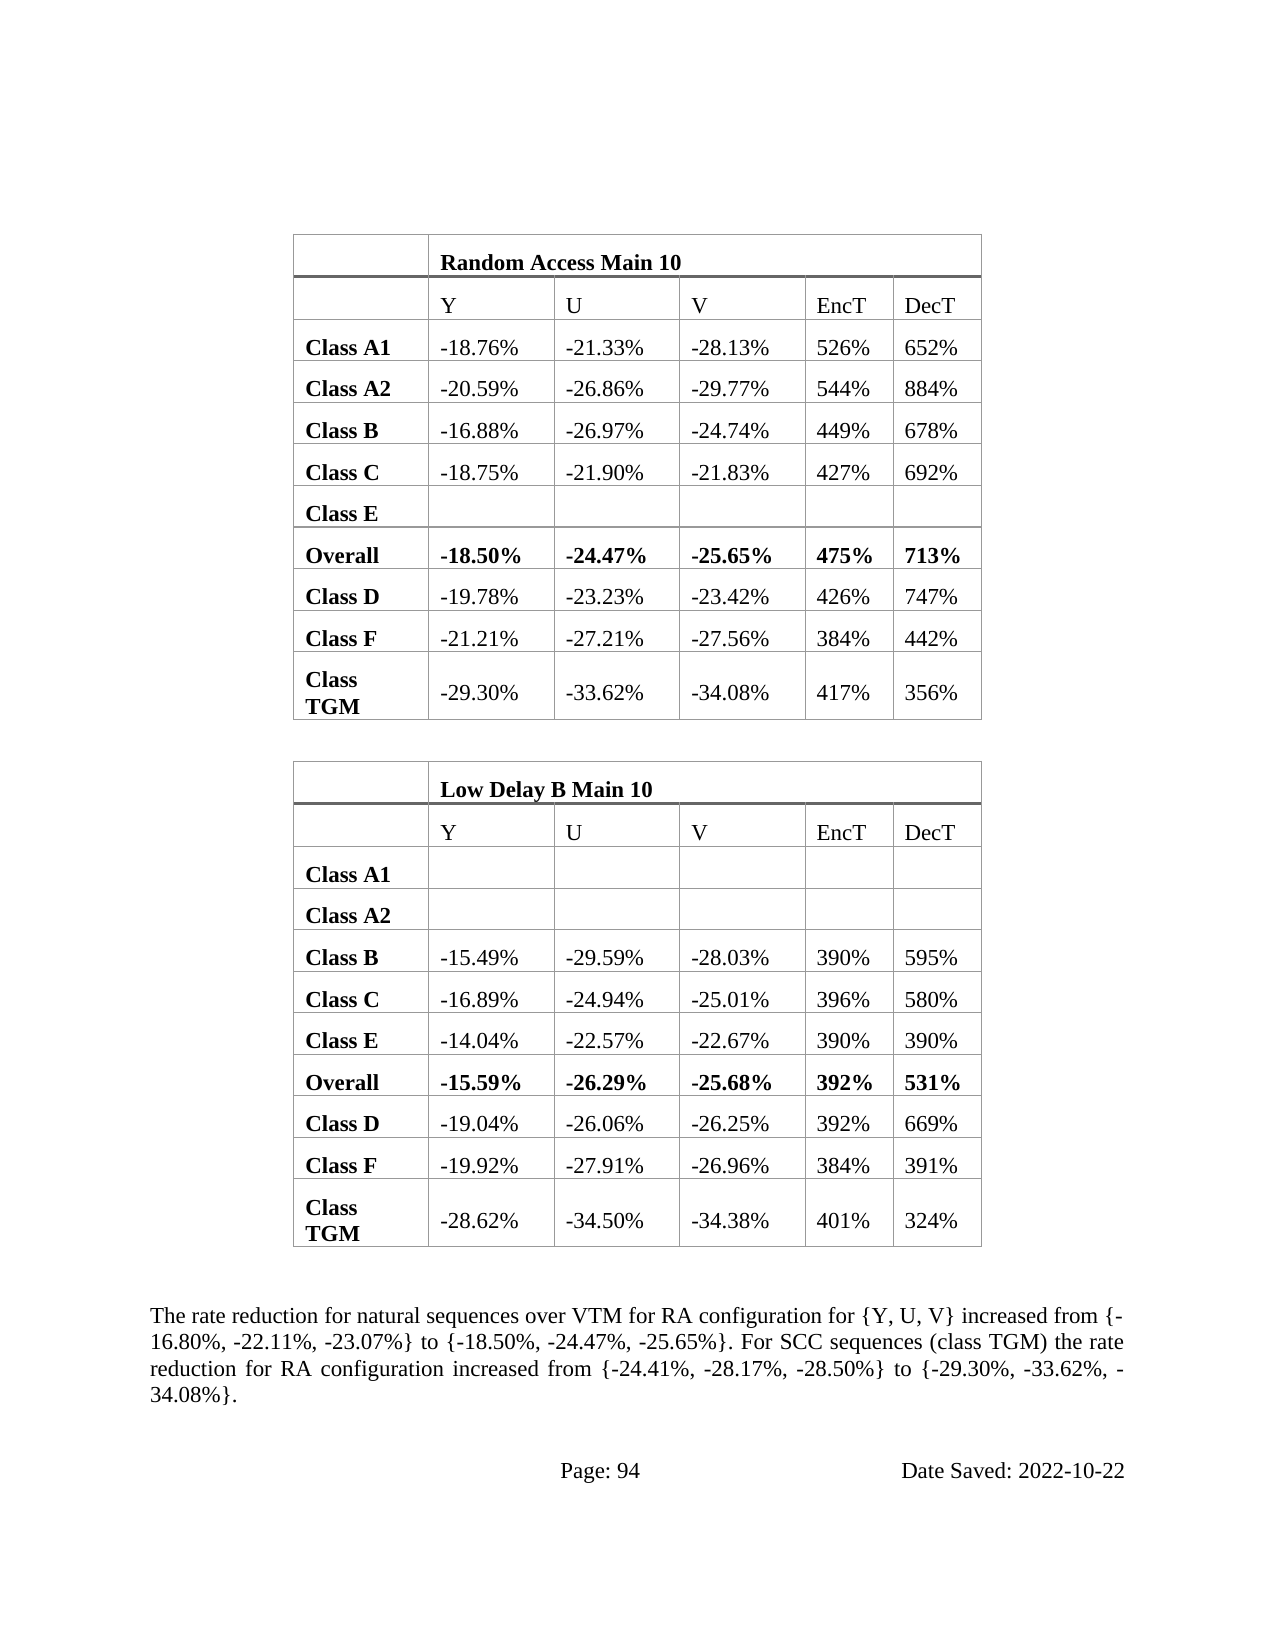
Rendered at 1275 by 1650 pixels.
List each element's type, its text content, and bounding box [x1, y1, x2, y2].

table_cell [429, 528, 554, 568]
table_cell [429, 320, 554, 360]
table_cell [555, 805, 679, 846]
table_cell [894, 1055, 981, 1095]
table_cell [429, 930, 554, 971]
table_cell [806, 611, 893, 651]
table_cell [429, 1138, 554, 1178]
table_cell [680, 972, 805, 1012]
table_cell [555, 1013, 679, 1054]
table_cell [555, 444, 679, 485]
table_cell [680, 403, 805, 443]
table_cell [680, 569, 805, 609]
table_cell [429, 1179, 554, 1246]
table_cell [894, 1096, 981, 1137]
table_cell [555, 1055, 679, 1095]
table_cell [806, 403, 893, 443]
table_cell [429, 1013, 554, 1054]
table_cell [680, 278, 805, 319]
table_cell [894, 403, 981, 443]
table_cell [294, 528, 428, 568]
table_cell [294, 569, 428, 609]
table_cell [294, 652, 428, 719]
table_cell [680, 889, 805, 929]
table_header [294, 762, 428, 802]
text The rate reduction for natural sequences over VTM for RA configuration for {Y, U, V} increased from {-16.80%, -22.11%, -23.07%} to {-18.50%, -24.47%, -25.65%}. For SCC sequences (class TGM) the rate reduction for RA configuration increased from {-24.41%, -28.17%, -28.50%} to {-29.30%, -33.62%, -34.08%}. [150, 1302, 1125, 1407]
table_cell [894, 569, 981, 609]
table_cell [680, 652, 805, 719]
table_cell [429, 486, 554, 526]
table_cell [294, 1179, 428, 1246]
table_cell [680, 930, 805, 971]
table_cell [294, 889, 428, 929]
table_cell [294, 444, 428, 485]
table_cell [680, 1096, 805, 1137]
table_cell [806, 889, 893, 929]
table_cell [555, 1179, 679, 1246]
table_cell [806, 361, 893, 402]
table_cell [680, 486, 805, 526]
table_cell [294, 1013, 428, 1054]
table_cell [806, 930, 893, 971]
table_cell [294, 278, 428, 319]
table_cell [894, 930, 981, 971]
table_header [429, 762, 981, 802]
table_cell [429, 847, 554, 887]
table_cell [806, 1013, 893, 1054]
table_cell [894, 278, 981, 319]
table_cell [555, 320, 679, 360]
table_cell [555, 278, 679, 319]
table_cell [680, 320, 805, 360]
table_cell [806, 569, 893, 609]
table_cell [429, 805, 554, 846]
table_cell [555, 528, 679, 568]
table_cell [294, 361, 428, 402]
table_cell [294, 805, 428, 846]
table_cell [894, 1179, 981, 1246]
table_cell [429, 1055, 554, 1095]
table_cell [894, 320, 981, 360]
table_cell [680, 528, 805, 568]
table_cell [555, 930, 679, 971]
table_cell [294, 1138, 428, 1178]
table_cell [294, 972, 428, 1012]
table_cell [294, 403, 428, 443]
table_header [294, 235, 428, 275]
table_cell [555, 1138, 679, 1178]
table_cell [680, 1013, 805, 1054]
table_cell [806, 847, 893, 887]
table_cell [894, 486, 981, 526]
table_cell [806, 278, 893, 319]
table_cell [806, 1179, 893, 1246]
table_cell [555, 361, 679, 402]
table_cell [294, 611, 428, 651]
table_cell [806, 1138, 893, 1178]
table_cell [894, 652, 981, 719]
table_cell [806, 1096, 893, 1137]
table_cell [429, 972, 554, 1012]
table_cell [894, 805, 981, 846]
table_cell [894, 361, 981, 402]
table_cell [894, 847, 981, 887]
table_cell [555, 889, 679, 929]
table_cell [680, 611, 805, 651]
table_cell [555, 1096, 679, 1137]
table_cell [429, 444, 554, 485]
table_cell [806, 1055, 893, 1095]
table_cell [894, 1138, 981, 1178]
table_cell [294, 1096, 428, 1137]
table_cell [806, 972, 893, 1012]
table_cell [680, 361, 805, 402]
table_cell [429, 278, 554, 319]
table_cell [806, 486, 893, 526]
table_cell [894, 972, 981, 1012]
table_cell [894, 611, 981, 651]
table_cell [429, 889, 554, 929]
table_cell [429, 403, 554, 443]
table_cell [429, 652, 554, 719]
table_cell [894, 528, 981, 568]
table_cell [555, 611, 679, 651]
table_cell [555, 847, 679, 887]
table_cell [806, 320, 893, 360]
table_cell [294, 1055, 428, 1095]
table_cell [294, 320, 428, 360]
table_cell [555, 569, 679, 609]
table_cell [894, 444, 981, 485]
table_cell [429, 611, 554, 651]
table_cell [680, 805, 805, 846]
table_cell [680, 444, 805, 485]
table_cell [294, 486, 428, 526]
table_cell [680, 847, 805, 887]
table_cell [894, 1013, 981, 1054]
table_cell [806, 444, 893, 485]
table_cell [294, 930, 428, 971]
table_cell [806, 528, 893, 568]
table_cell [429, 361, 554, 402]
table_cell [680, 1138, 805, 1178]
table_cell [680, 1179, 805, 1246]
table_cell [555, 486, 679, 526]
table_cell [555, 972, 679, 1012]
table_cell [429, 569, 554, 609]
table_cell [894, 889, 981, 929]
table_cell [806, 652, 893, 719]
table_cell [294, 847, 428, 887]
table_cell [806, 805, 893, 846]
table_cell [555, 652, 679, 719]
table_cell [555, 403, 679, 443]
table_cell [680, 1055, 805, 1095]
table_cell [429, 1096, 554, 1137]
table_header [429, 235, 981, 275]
